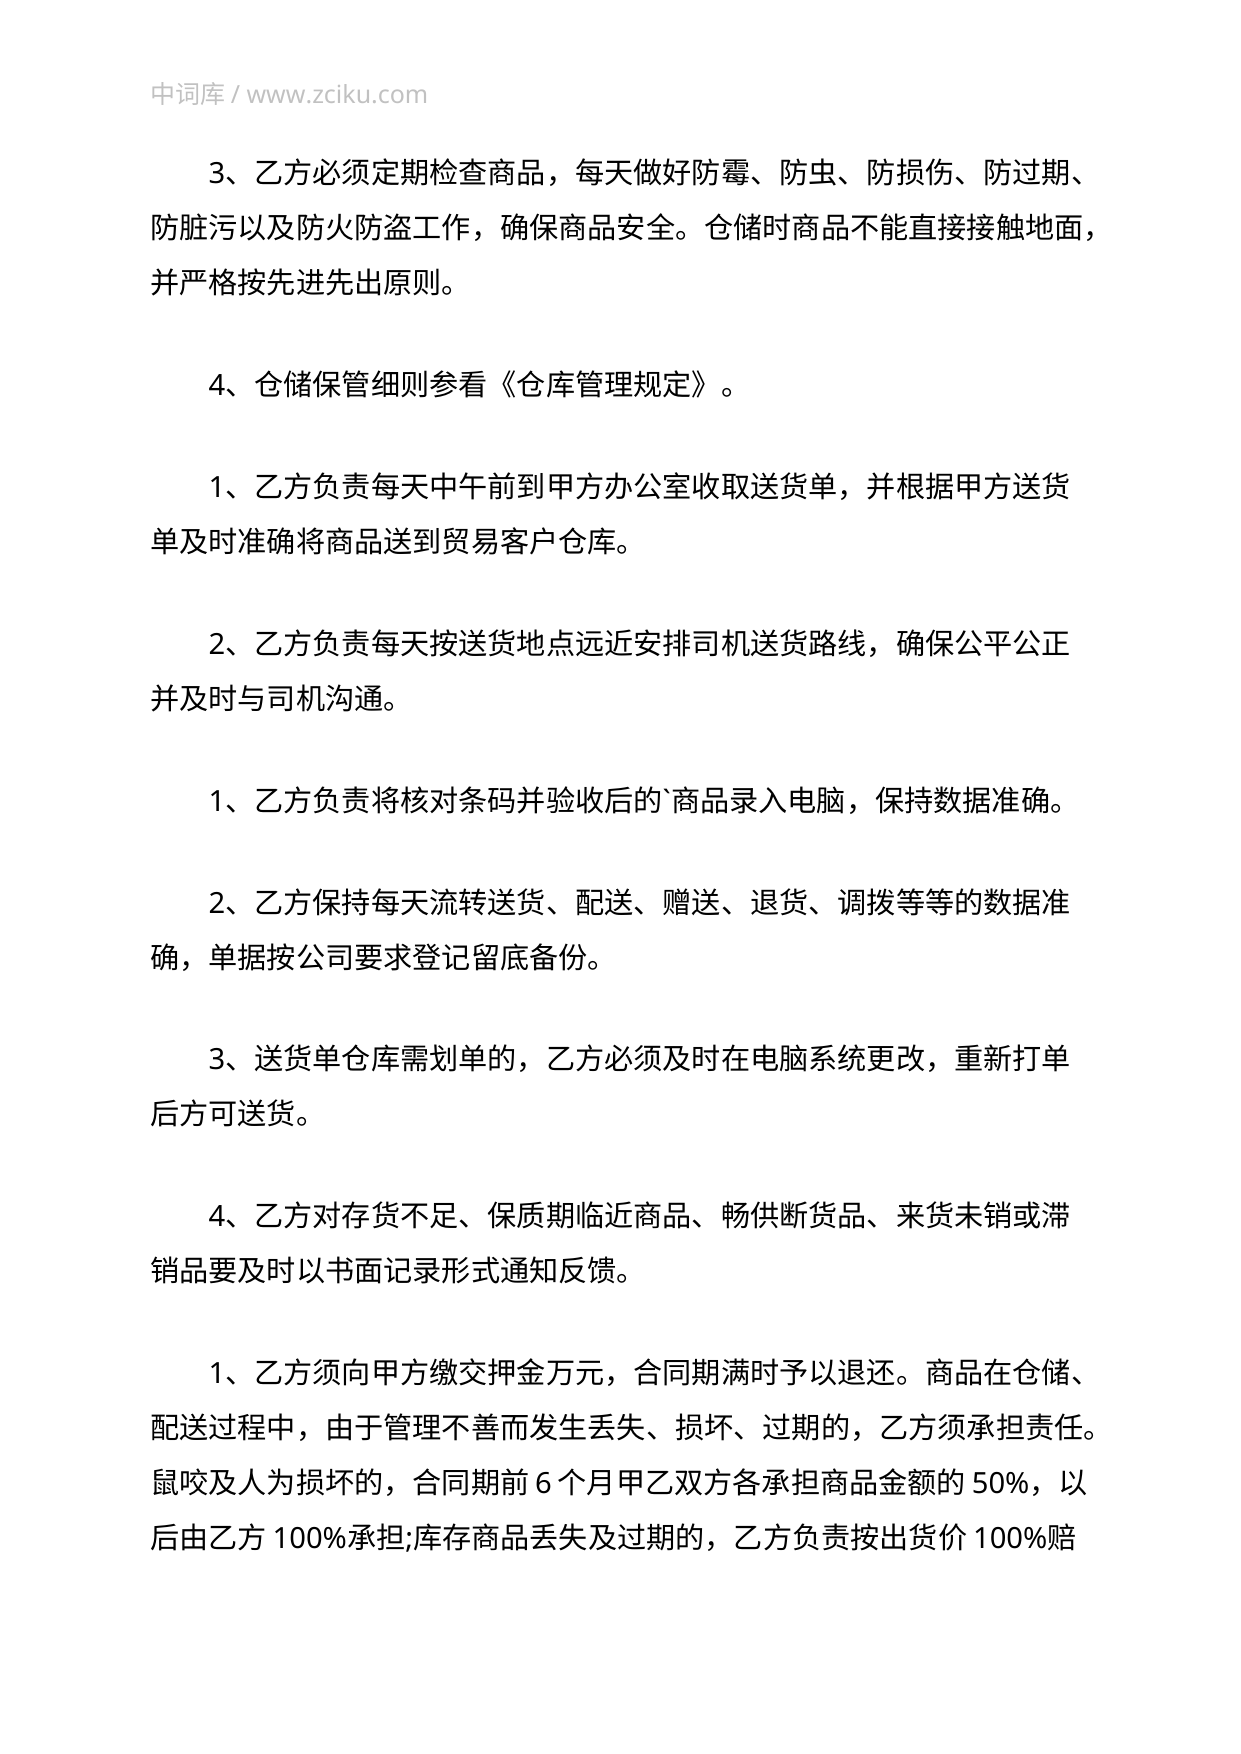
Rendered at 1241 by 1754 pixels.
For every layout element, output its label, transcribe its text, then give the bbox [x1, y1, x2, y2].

text 4、仓储保管细则参看《仓库管理规定》。 [150, 362, 1090, 404]
text 2、乙方保持每天流转送货、配送、赠送、退货、调拨等等的数据准确，单据按公司要求登记留底备份。 [150, 879, 1090, 976]
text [150, 1349, 1090, 1557]
text 3、送货单仓库需划单的，乙方必须及时在电脑系统更改，重新打单后方可送货。 [150, 1036, 1090, 1133]
text 1、乙方负责将核对条码并验收后的`商品录入电脑，保持数据准确。 [150, 777, 1090, 819]
text 3、乙方必须定期检查商品，每天做好防霉、防虫、防损伤、防过期、防脏污以及防火防盗工作，确保商品安全。仓储时商品不能直接接触地面，并严格按先进先出原则。 [150, 150, 1090, 302]
text 4、乙方对存货不足、保质期临近商品、畅供断货品、来货未销或滞销品要及时以书面记录形式通知反馈。 [150, 1193, 1090, 1290]
text 1、乙方负责每天中午前到甲方办公室收取送货单，并根据甲方送货单及时准确将商品送到贸易客户仓库。 [150, 464, 1090, 561]
text 2、乙方负责每天按送货地点远近安排司机送货路线，确保公平公正并及时与司机沟通。 [150, 620, 1090, 718]
